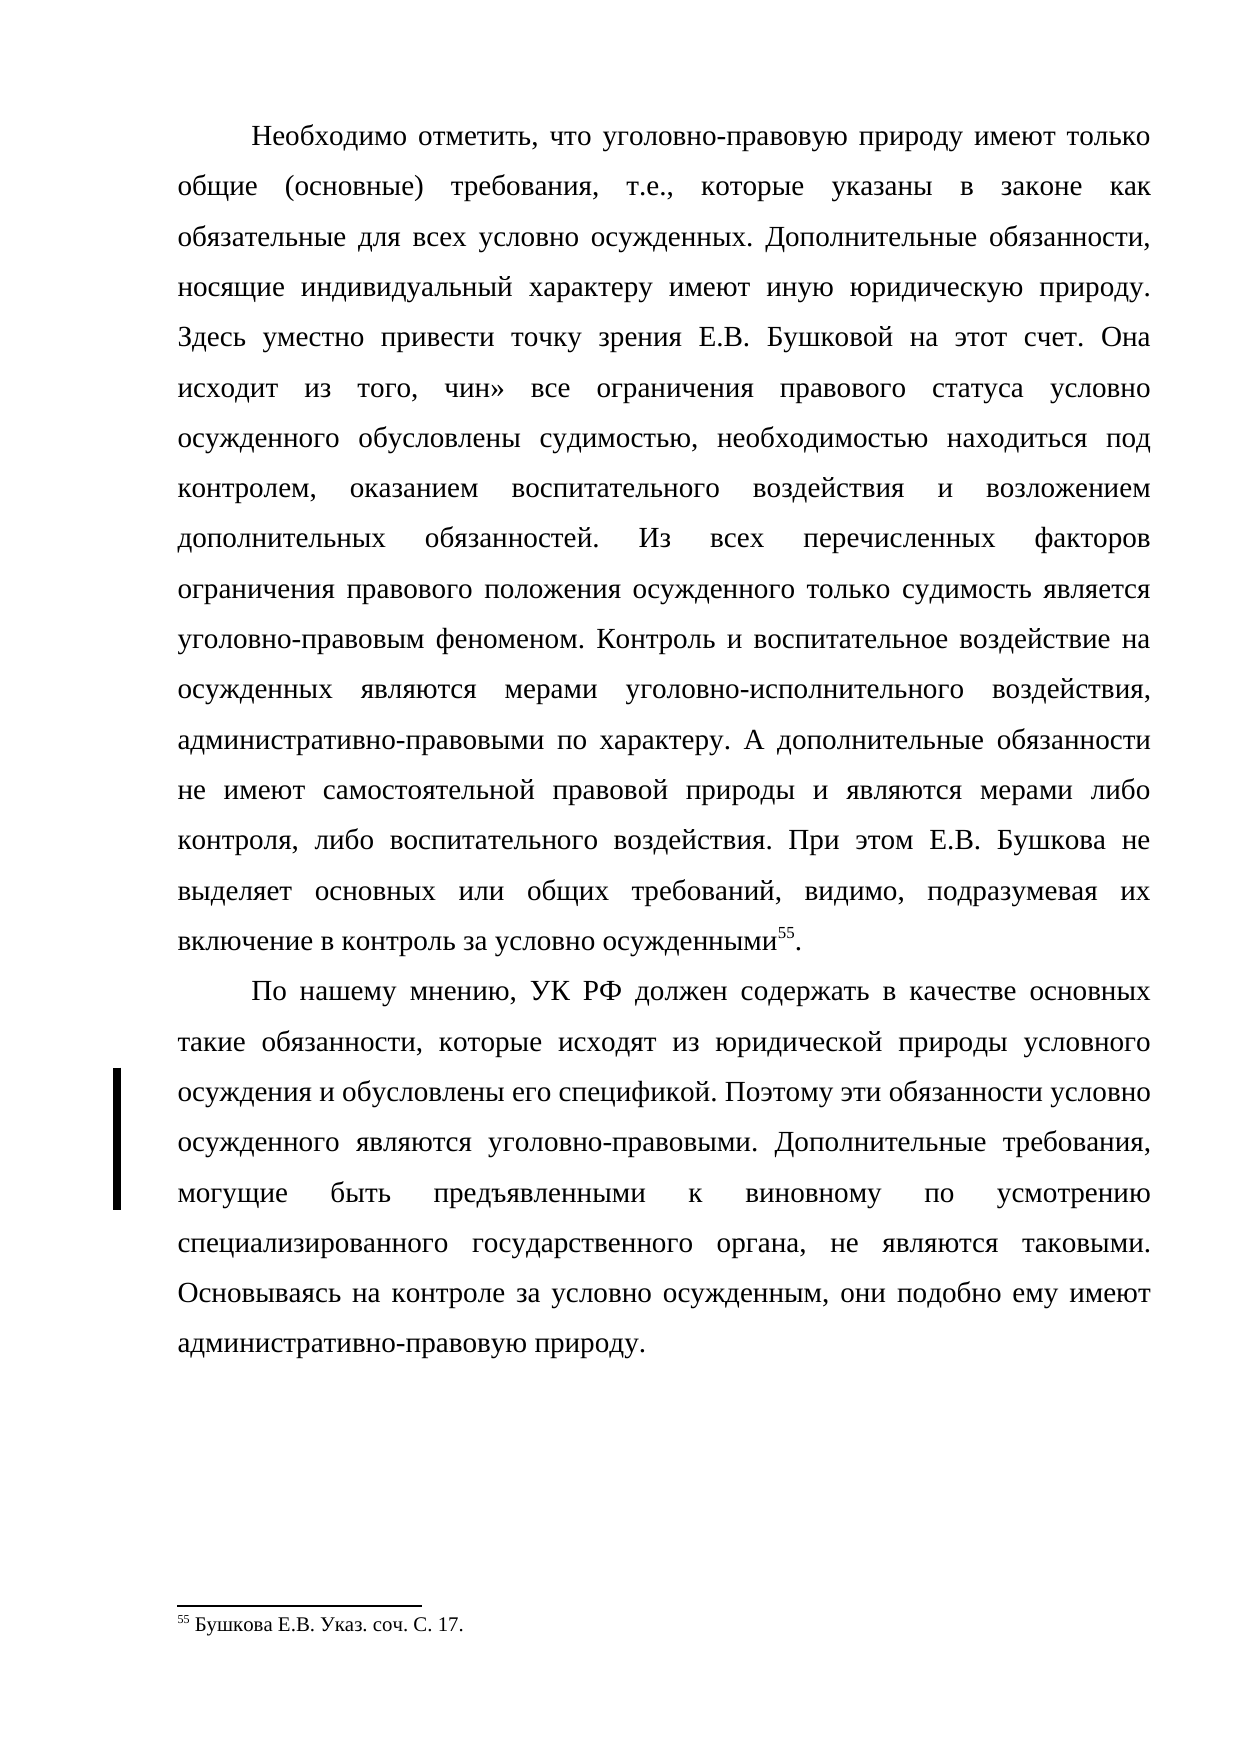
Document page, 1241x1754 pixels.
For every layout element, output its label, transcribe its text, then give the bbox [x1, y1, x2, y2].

text По нашему мнению, УК РФ должен содержать в качестве основных такие обязанности, которые исходят из юридической природы условного осуждения и обусловлены его спецификой. Поэтому эти обязанности условно осужденного являются уголовно-правовыми. Дополнительные требования, могущие быть предъявленными к виновному по усмотрению специализированного государственного органа, не являются таковыми. Основываясь на контроле за условно осужденным, они подобно ему имеют административно-правовую природу. [177, 973, 1152, 1359]
text Необходимо отметить, что уголовно-правовую природу имеют только общие (основные) требования, т.е., которые указаны в законе как обязательные для всех условно осужденных. Дополнительные обязанности, носящие индивидуальный характеру имеют иную юридическую природу. Здесь уместно привести точку зрения Е.В. Бушковой на этот счет. Она исходит из того, чин» все ограничения правового статуса условно осужденного обусловлены судимостью, необходимостью находиться под контролем, оказанием воспитательного воздействия и возложением дополнительных обязанностей. Из всех перечисленных факторов ограничения правового положения осужденного только судимость является уголовно-правовым феноменом. Контроль и воспитательное воздействие на осужденных являются мерами уголовно-исполнительного воздействия, административно-правовыми по характеру. А дополнительные обязанности не имеют самостоятельной правовой природы и являются мерами либо контроля, либо воспитательного воздействия. При этом Е.В. Бушкова не выделяет основных или общих требований, видимо, подразумевая их включение в контроль за условно осужденными. [177, 118, 1152, 957]
